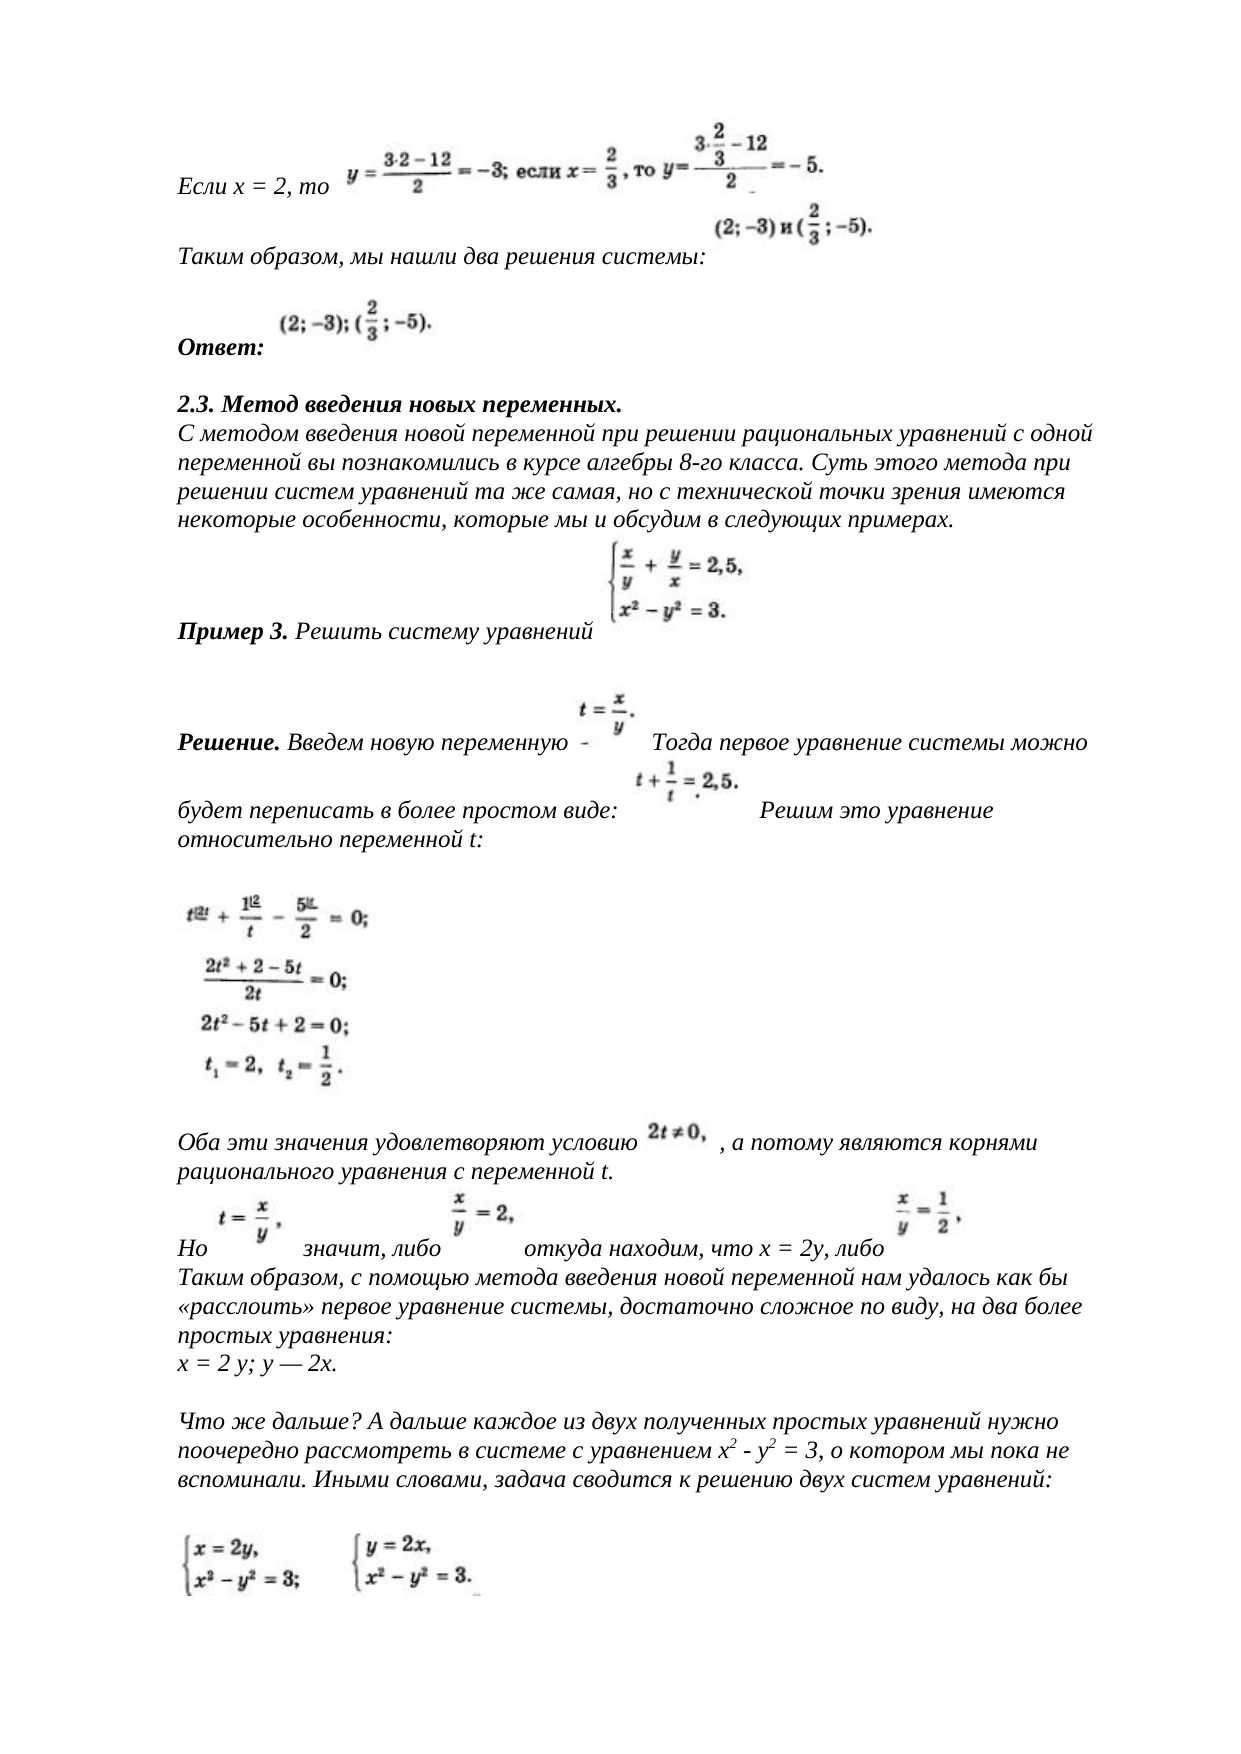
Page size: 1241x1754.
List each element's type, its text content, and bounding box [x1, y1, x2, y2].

picture [177, 1521, 489, 1596]
picture [177, 882, 382, 1112]
picture [599, 533, 767, 640]
picture [447, 1188, 524, 1257]
picture [890, 1185, 974, 1257]
picture [277, 298, 445, 355]
text 2.3. Метод введения новых переменных. С методом введения новой переменной при решении рациональных уравнений с одной переменной вы познакомились в курсе алгебры 8-го класса. Суть этого метода при решении систем уравнений та же самая, но с технической точки зрения имеются некоторые особенности, которые мы и обсудим в следующих примерах. Пример 3. Решить систему уравнений [177, 389, 1152, 645]
picture [644, 1111, 720, 1151]
picture [574, 674, 652, 751]
text Ответ: [177, 299, 1152, 360]
picture [335, 118, 844, 195]
picture [625, 756, 760, 819]
text Что же дальше? А дальше каждое из двух полученных простых уравнений нужно поочередно рассмотреть в системе с уравнением х2 - у2 = 3, о котором мы пока не вспоминали. Иными словами, задача сводится к решению двух систем уравнений: [177, 1406, 1152, 1493]
text Решение. Введем новую переменную Тогда первое уравнение системы можно будет переписать в более простом виде: Решим это уравнение относительно переменной t: [177, 674, 1152, 853]
picture [213, 1194, 303, 1257]
text Оба эти значения удовлетворяют условию , а потому являются корнями рационального уравнения с переменной t. Но значит, либо откуда находим, что х = 2у, либо Таким образом, с помощью метода введения новой переменной нам удалось как бы «расслоить» первое уравнение системы, достаточно сложное по виду, на два более простых уравнения: х = 2 у; у — 2х. [177, 882, 1152, 1377]
picture [713, 200, 885, 265]
